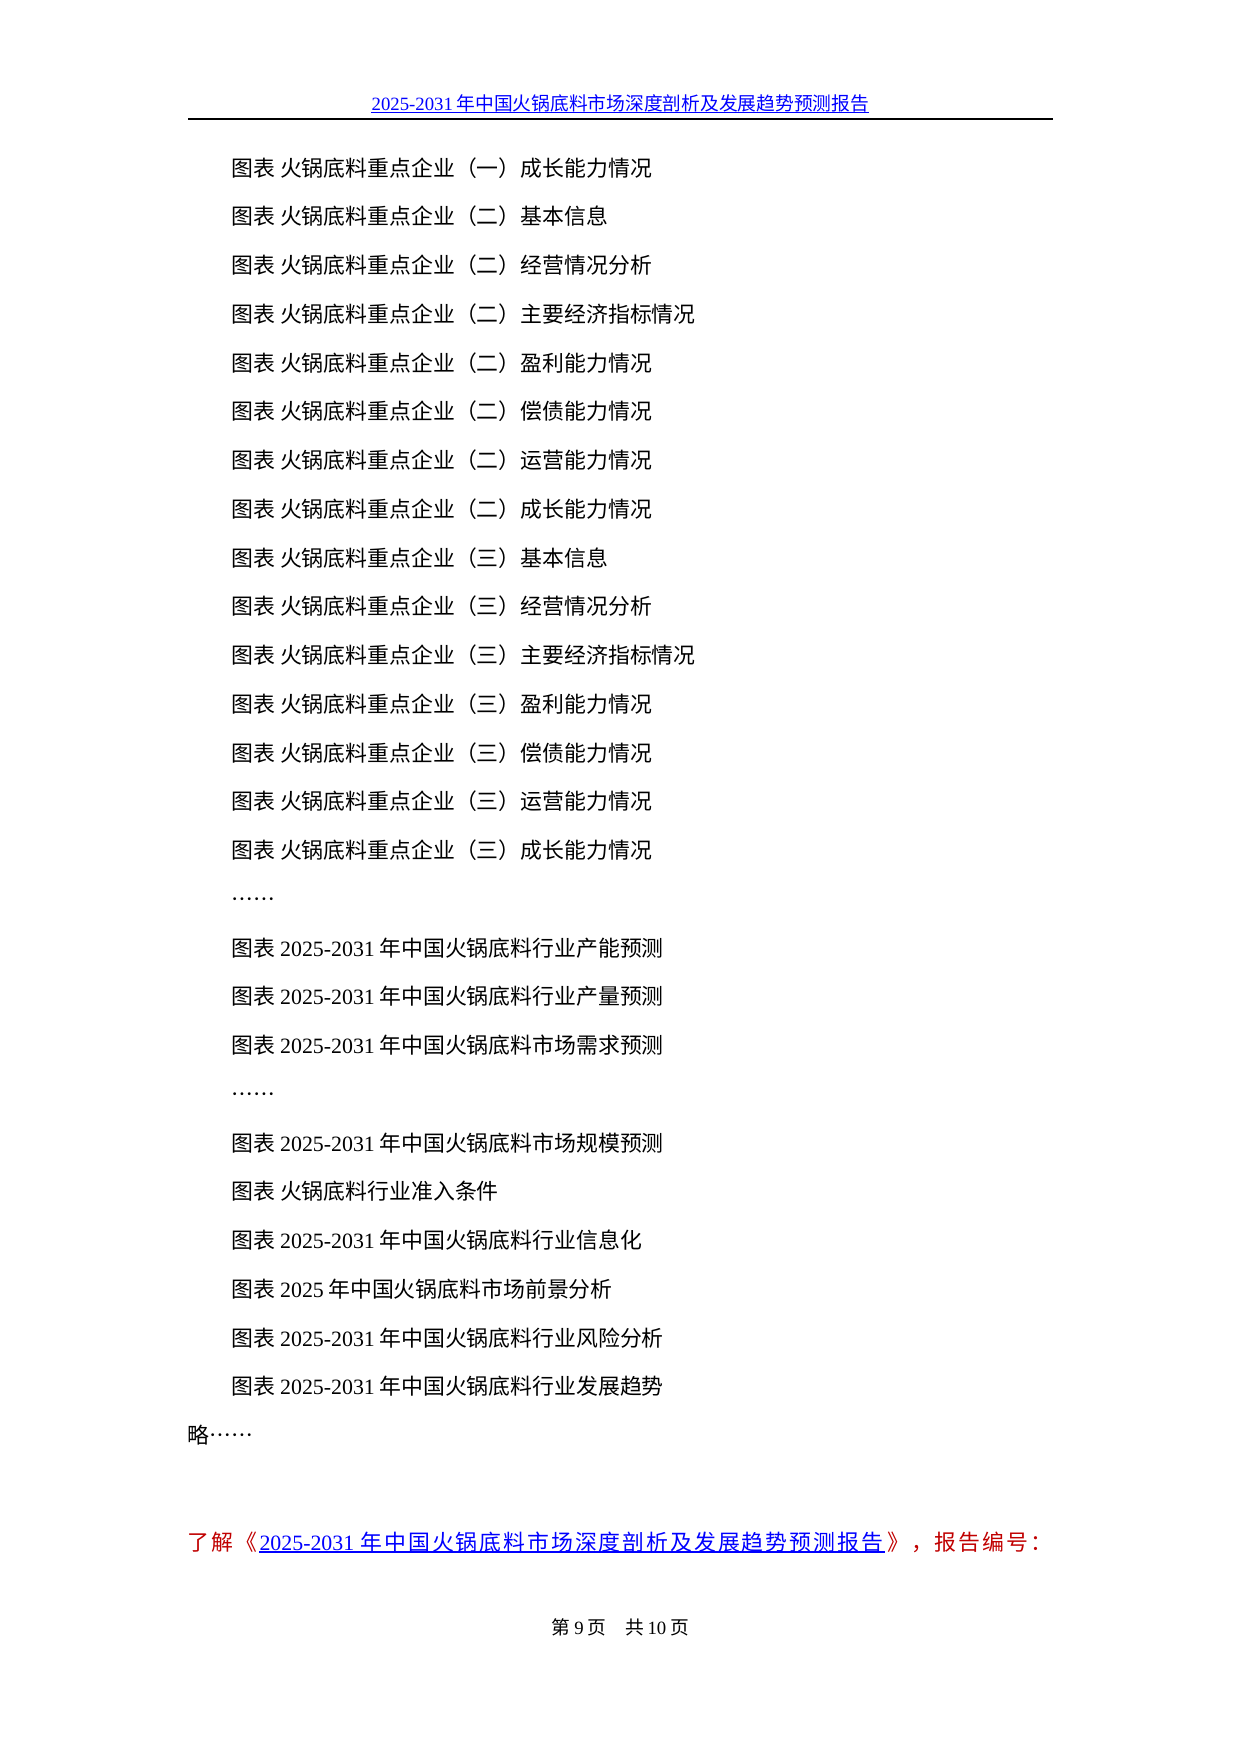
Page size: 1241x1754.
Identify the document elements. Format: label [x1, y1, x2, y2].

text [187, 1524, 1053, 1557]
text [187, 150, 1053, 1450]
